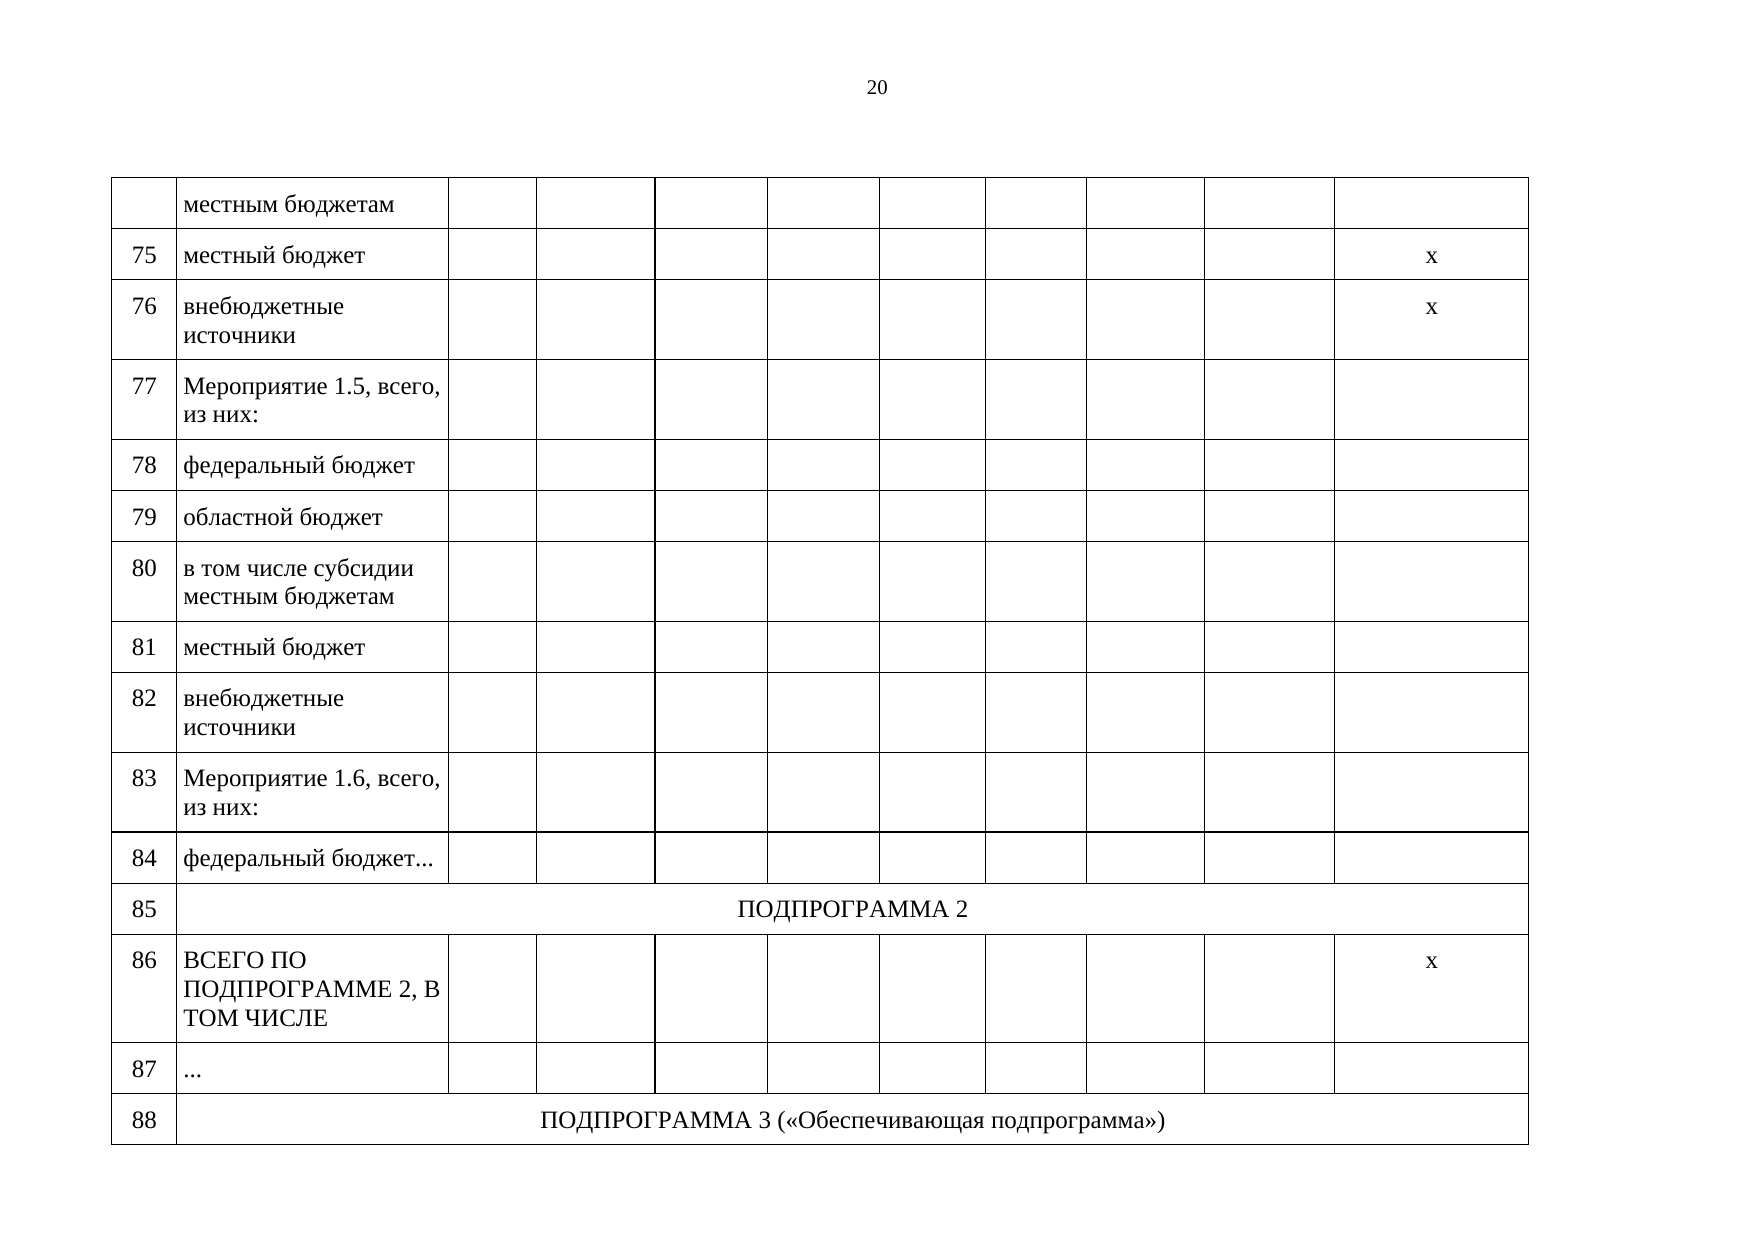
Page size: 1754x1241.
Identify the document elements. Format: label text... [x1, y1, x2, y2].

table_cell [880, 673, 985, 752]
table_cell [880, 178, 985, 228]
table_cell [656, 622, 767, 672]
table_cell [880, 1043, 985, 1093]
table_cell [177, 178, 448, 228]
table_cell [880, 753, 985, 831]
table_cell 83 [112, 753, 176, 831]
table_cell [768, 280, 879, 359]
table_cell [1205, 440, 1334, 490]
table_cell 88 [112, 1094, 176, 1144]
table_cell [986, 753, 1086, 831]
table_cell 76 [112, 280, 176, 359]
table_cell [768, 833, 879, 882]
table_cell [1087, 833, 1204, 882]
table_cell [656, 178, 767, 228]
table_cell [1087, 229, 1204, 279]
table_cell x [1335, 229, 1528, 279]
table_cell [880, 833, 985, 882]
table_cell [537, 542, 654, 621]
table_cell [1087, 440, 1204, 490]
table_cell [1205, 229, 1334, 279]
table_cell [449, 753, 536, 831]
table_cell [656, 753, 767, 831]
table_cell [537, 753, 654, 831]
table_cell [449, 935, 536, 1042]
table_cell 80 [112, 542, 176, 621]
table_cell в том числе субсидии местным бюджетам [177, 542, 448, 621]
table_cell x [1335, 178, 1528, 228]
table_cell [768, 229, 879, 279]
table_cell [537, 229, 654, 279]
table_cell [986, 360, 1086, 439]
table_cell [656, 491, 767, 541]
table_cell 84 [112, 833, 176, 882]
table_cell [656, 833, 767, 882]
table_cell [768, 178, 879, 228]
table_cell [656, 440, 767, 490]
table_cell [986, 280, 1086, 359]
table_cell [656, 229, 767, 279]
table_cell [1205, 360, 1334, 439]
table_cell [537, 673, 654, 752]
table_cell [1335, 360, 1528, 439]
table_cell [768, 753, 879, 831]
table_cell [880, 360, 985, 439]
table_cell [656, 280, 767, 359]
table_cell [1205, 935, 1334, 1042]
table_cell федеральный бюджет... [177, 833, 448, 882]
table_cell [1087, 280, 1204, 359]
table_cell ПОДПРОГРАММА 2 [177, 884, 1528, 933]
table_cell [537, 440, 654, 490]
table_cell [537, 491, 654, 541]
table_cell [1335, 673, 1528, 752]
table_cell [768, 673, 879, 752]
table_cell местный бюджет [177, 229, 448, 279]
table_cell [1335, 833, 1528, 882]
table_cell x [1335, 280, 1528, 359]
table_cell [1087, 491, 1204, 541]
table_cell [537, 360, 654, 439]
table_cell [768, 935, 879, 1042]
table_cell 79 [112, 491, 176, 541]
table_cell [449, 178, 536, 228]
table_cell [1205, 833, 1334, 882]
table_cell Мероприятие 1.5, всего, из них: [177, 360, 448, 439]
table_cell [880, 491, 985, 541]
table_cell [1087, 622, 1204, 672]
table_cell [768, 622, 879, 672]
table_cell [880, 440, 985, 490]
table_cell местный бюджет [177, 622, 448, 672]
table_cell [449, 833, 536, 882]
table_cell [986, 673, 1086, 752]
table_cell 85 [112, 884, 176, 933]
table_cell [449, 1043, 536, 1093]
table_cell [656, 673, 767, 752]
table_cell [656, 935, 767, 1042]
table_cell [449, 280, 536, 359]
table_cell [768, 1043, 879, 1093]
table_cell [986, 935, 1086, 1042]
table_cell [1335, 622, 1528, 672]
table_cell областной бюджет [177, 491, 448, 541]
table_cell [768, 440, 879, 490]
table_cell [1335, 1043, 1528, 1093]
table_cell [1205, 491, 1334, 541]
table_cell 75 [112, 229, 176, 279]
table_cell [986, 1043, 1086, 1093]
table_cell ... [177, 1043, 448, 1093]
table_cell ПОДПРОГРАММА 3 («Обеспечивающая подпрограмма») [177, 1094, 1528, 1144]
table_cell [1087, 673, 1204, 752]
table_cell [768, 542, 879, 621]
table_cell [656, 360, 767, 439]
table_cell [537, 280, 654, 359]
table_cell 87 [112, 1043, 176, 1093]
table_cell [1205, 542, 1334, 621]
table_cell 86 [112, 935, 176, 1042]
table_cell [1205, 178, 1334, 228]
table_cell [449, 622, 536, 672]
table_cell [1205, 622, 1334, 672]
table_cell [537, 833, 654, 882]
table_cell [986, 622, 1086, 672]
table_cell [1205, 280, 1334, 359]
table_cell [1335, 491, 1528, 541]
table_cell x [1335, 935, 1528, 1042]
table_cell [1087, 178, 1204, 228]
table_cell [986, 542, 1086, 621]
table_cell внебюджетные источники [177, 673, 448, 752]
table_cell [1087, 360, 1204, 439]
table_cell [449, 491, 536, 541]
table_cell 74 [112, 178, 176, 228]
table_cell [1335, 440, 1528, 490]
table_cell 78 [112, 440, 176, 490]
table_cell [1205, 1043, 1334, 1093]
table_cell [1087, 753, 1204, 831]
table_cell [880, 935, 985, 1042]
table_cell [537, 935, 654, 1042]
table_cell 82 [112, 673, 176, 752]
table_cell федеральный бюджет [177, 440, 448, 490]
table_cell [537, 1043, 654, 1093]
table_cell [768, 491, 879, 541]
table_cell [880, 280, 985, 359]
table_cell ВСЕГО ПО ПОДПРОГРАММЕ 2, В ТОМ ЧИСЛЕ [177, 935, 448, 1042]
table_cell [656, 1043, 767, 1093]
table_cell [986, 229, 1086, 279]
table_cell [449, 440, 536, 490]
table_cell [537, 178, 654, 228]
table_cell [768, 360, 879, 439]
table_cell [1087, 542, 1204, 621]
table_cell [449, 542, 536, 621]
table_cell [1205, 753, 1334, 831]
table_cell [449, 360, 536, 439]
table_cell [1335, 753, 1528, 831]
table_cell 81 [112, 622, 176, 672]
table_cell Мероприятие 1.6, всего, из них: [177, 753, 448, 831]
table_cell [1087, 935, 1204, 1042]
table_cell [1205, 673, 1334, 752]
table_cell [537, 622, 654, 672]
table_cell [656, 542, 767, 621]
table_cell внебюджетные источники [177, 280, 448, 359]
table_cell [986, 491, 1086, 541]
table_cell 77 [112, 360, 176, 439]
table_cell [986, 833, 1086, 882]
table_cell [449, 673, 536, 752]
table_cell [880, 622, 985, 672]
table_cell [1087, 1043, 1204, 1093]
table_cell [449, 229, 536, 279]
table_cell [986, 178, 1086, 228]
table_cell [880, 229, 985, 279]
table_cell [986, 440, 1086, 490]
table_cell [880, 542, 985, 621]
table_cell [1335, 542, 1528, 621]
